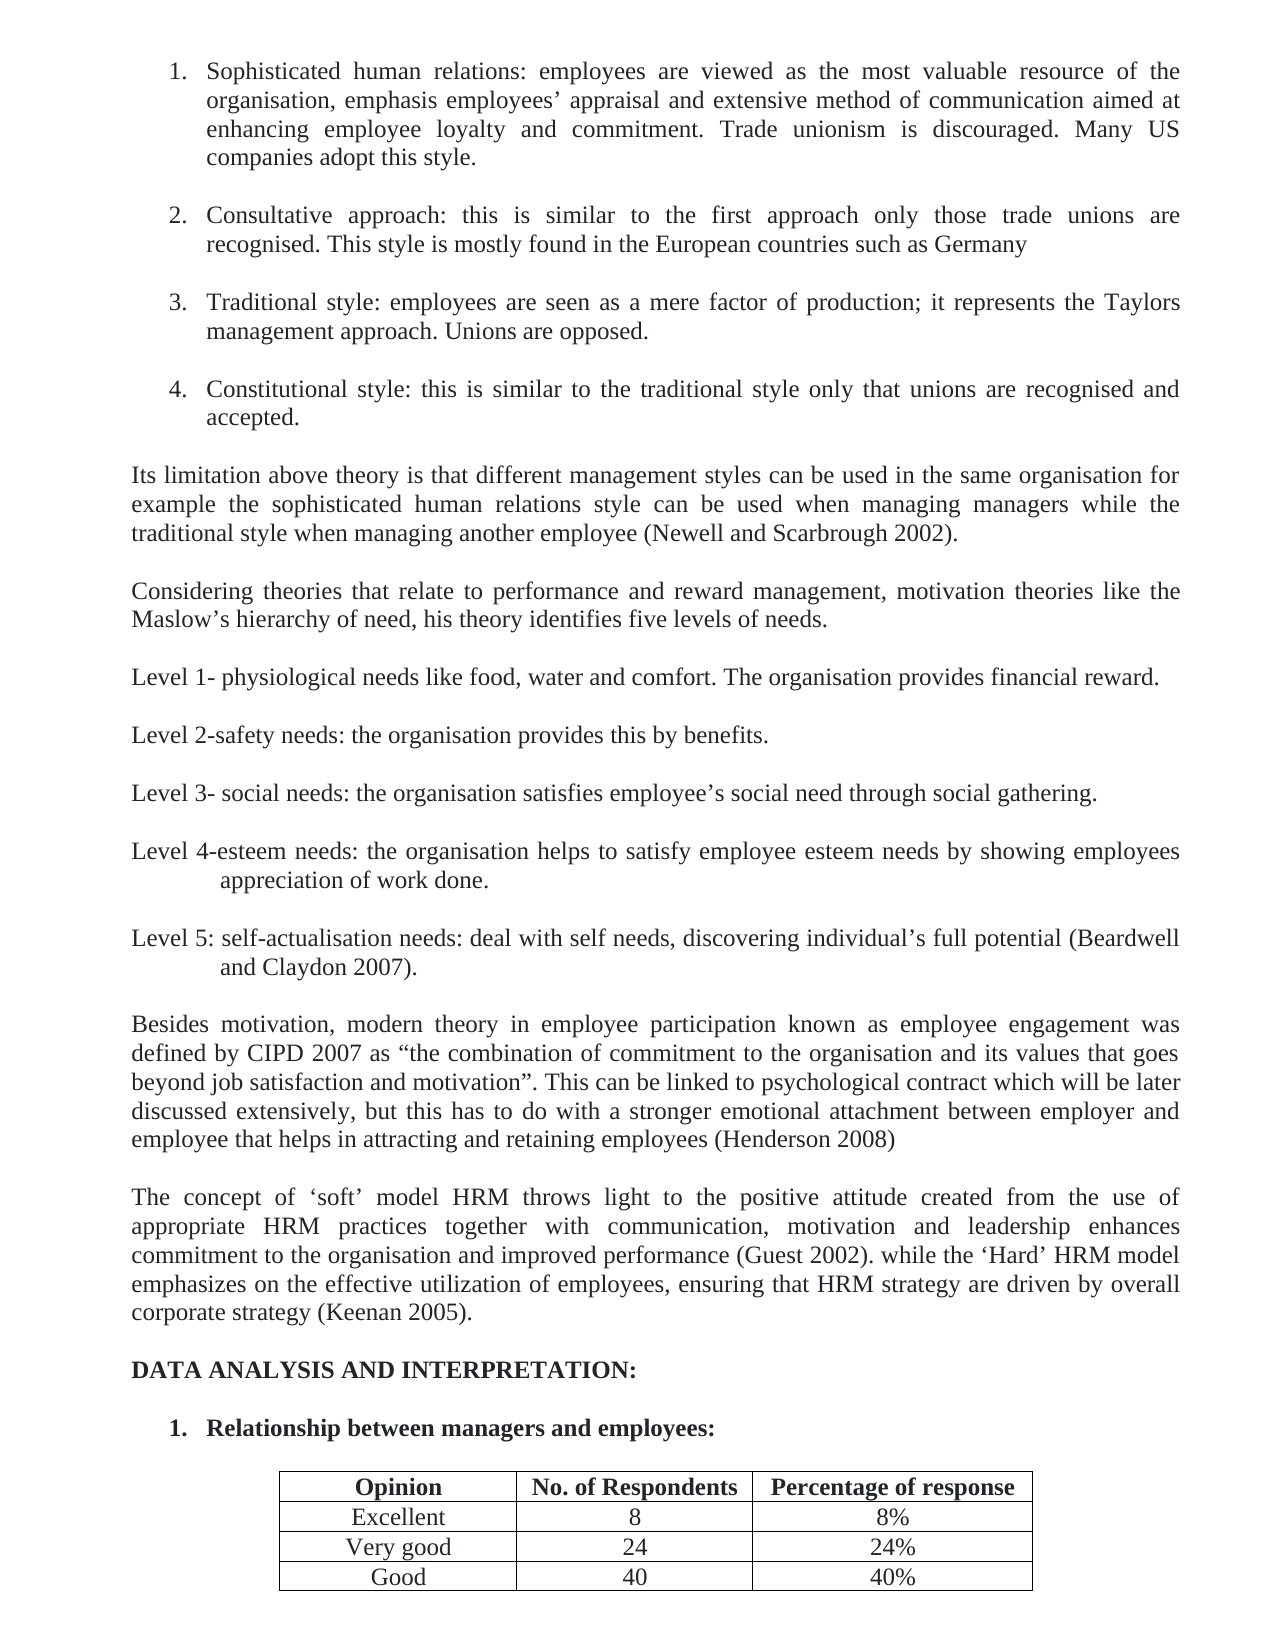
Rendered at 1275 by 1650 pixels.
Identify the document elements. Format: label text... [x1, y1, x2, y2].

text Level 5: self-actualisation needs: deal with self needs, discovering individual’s full potential (Beardwell and Claydon 2007). [131, 923, 1181, 980]
table_cell 24% [753, 1532, 1032, 1561]
table_header Percentage of response [753, 1472, 1032, 1501]
table_cell Good [280, 1562, 516, 1590]
list Constitutional style: this is similar to the traditional style only that unions are recognised and accepted. [169, 374, 1181, 431]
text Besides motivation, modern theory in employee participation known as employee engagement was defined by CIPD 2007 as “the combination of commitment to the organisation and its values that goes beyond job satisfaction and motivation”. This can be linked to psychological contract which will be later discussed extensively, but this has to do with a stronger emotional attachment between employer and employee that helps in attracting and retaining employees (Henderson 2008) [131, 1009, 1181, 1153]
table_cell 40% [753, 1562, 1032, 1590]
table_cell 8 [517, 1502, 752, 1531]
table_header Opinion [280, 1472, 516, 1501]
list Relationship between managers and employees: [169, 1413, 1181, 1442]
text The concept of ‘soft’ model HRM throws light to the positive attitude created from the use of appropriate HRM practices together with communication, motivation and leadership enhances commitment to the organisation and improved performance (Guest 2002). while the ‘Hard’ HRM model emphasizes on the effective utilization of employees, ensuring that HRM strategy are driven by overall corporate strategy (Keenan 2005). [131, 1182, 1181, 1326]
list Traditional style: employees are seen as a mere factor of production; it represents the Taylors management approach. Unions are opposed. [169, 287, 1181, 344]
list Consultative approach: this is similar to the first approach only those trade unions are recognised. This style is mostly found in the European countries such as Germany [169, 200, 1181, 258]
table_cell 24 [517, 1532, 752, 1561]
text Considering theories that relate to performance and reward management, motivation theories like the Maslow’s hierarchy of need, his theory identifies five levels of needs. [131, 576, 1181, 633]
text Level 2-safety needs: the organisation provides this by benefits. [131, 720, 1181, 749]
text DATA ANALYSIS AND INTERPRETATION: [131, 1355, 1181, 1384]
table_cell Excellent [280, 1502, 516, 1531]
table_cell 8% [753, 1502, 1032, 1531]
text Level 4-esteem needs: the organisation helps to satisfy employee esteem needs by showing employees appreciation of work done. [131, 836, 1181, 894]
text Level 1- physiological needs like food, water and comfort. The organisation provides financial reward. [131, 662, 1181, 691]
table_cell 40 [517, 1562, 752, 1590]
table_cell Very good [280, 1532, 516, 1561]
table_header No. of Respondents [517, 1472, 752, 1501]
list Sophisticated human relations: employees are viewed as the most valuable resource of the organisation, emphasis employees’ appraisal and extensive method of communication aimed at enhancing employee loyalty and commitment. Trade unionism is discouraged. Many US companies adopt this style. [169, 56, 1181, 171]
text Its limitation above theory is that different management styles can be used in the same organisation for example the sophisticated human relations style can be used when managing managers while the traditional style when managing another employee (Newell and Scarbrough 2002). [131, 460, 1181, 547]
text Level 3- social needs: the organisation satisfies employee’s social need through social gathering. [131, 778, 1181, 807]
